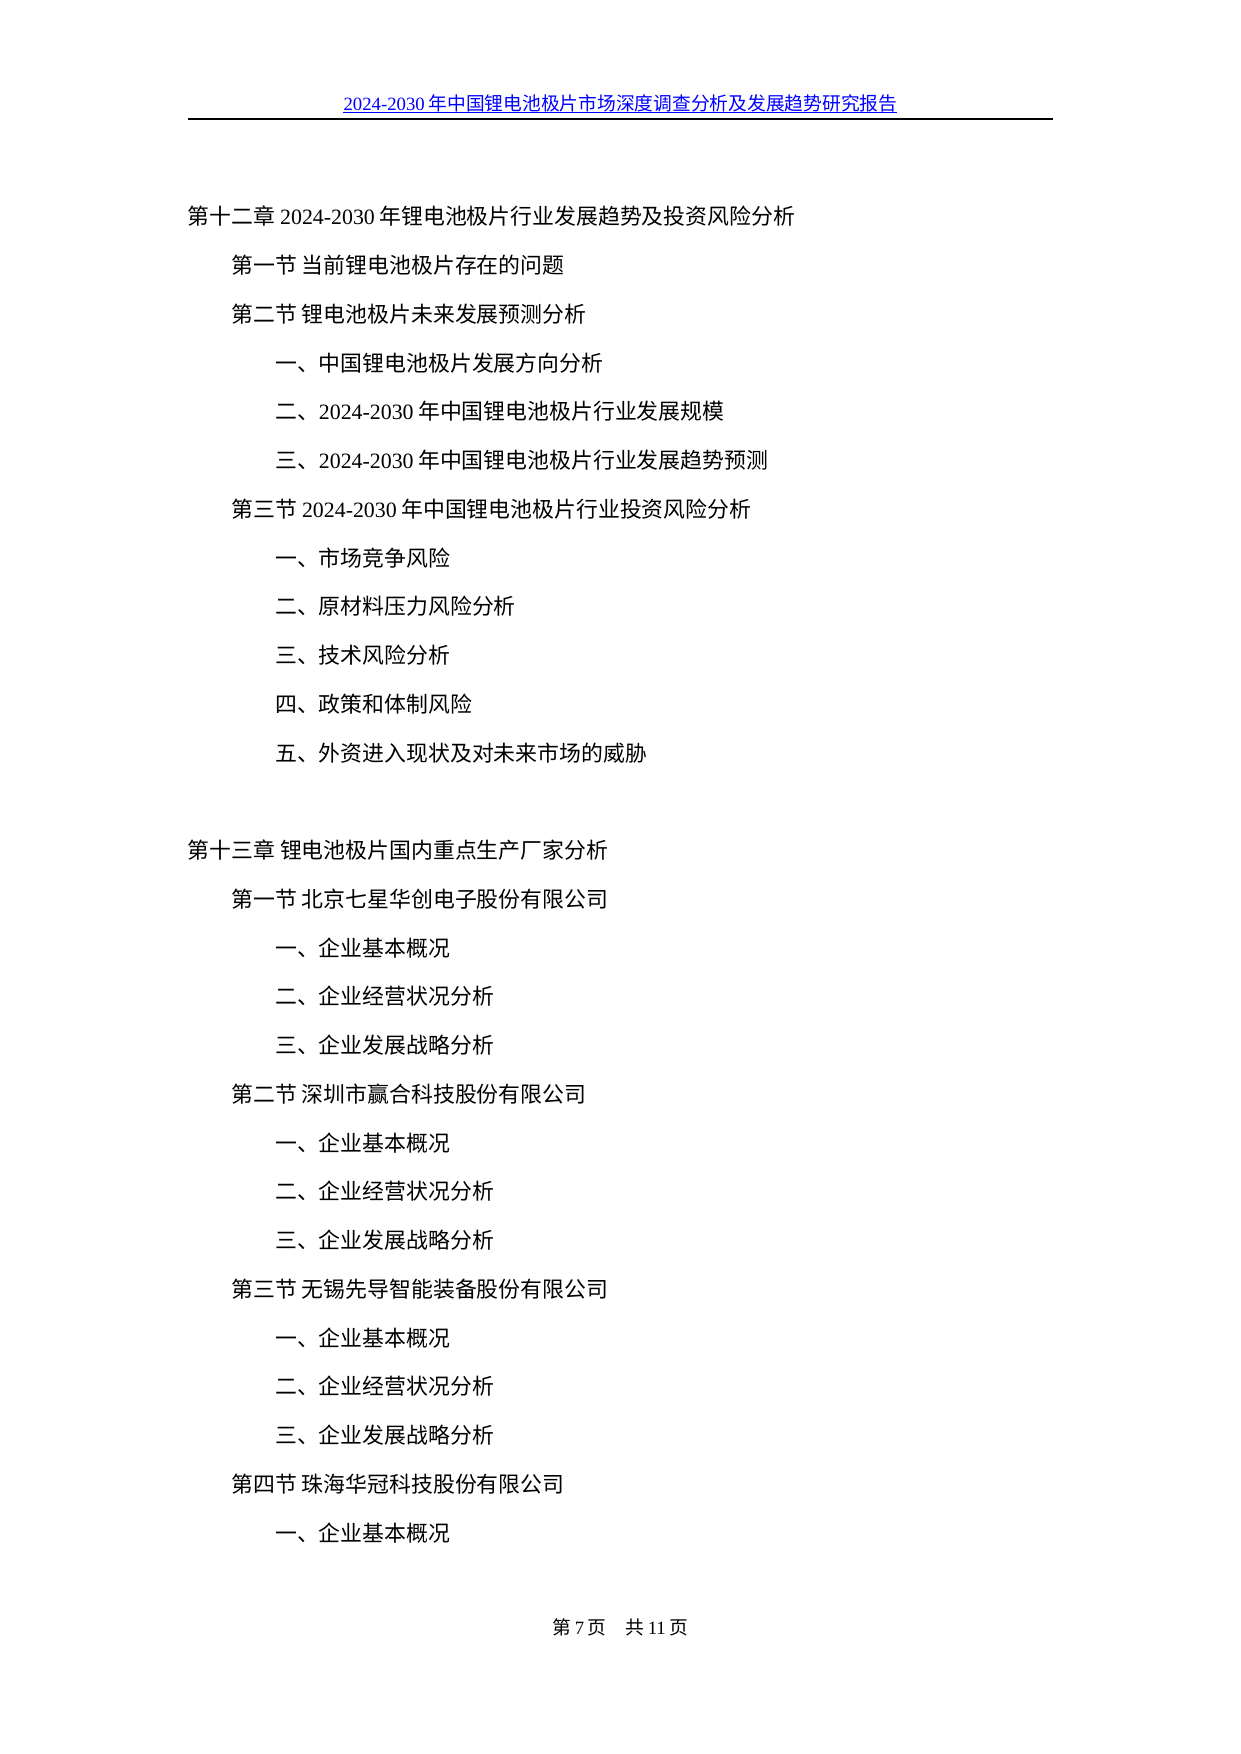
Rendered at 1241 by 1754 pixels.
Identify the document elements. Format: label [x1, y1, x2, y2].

text [187, 150, 1053, 1548]
